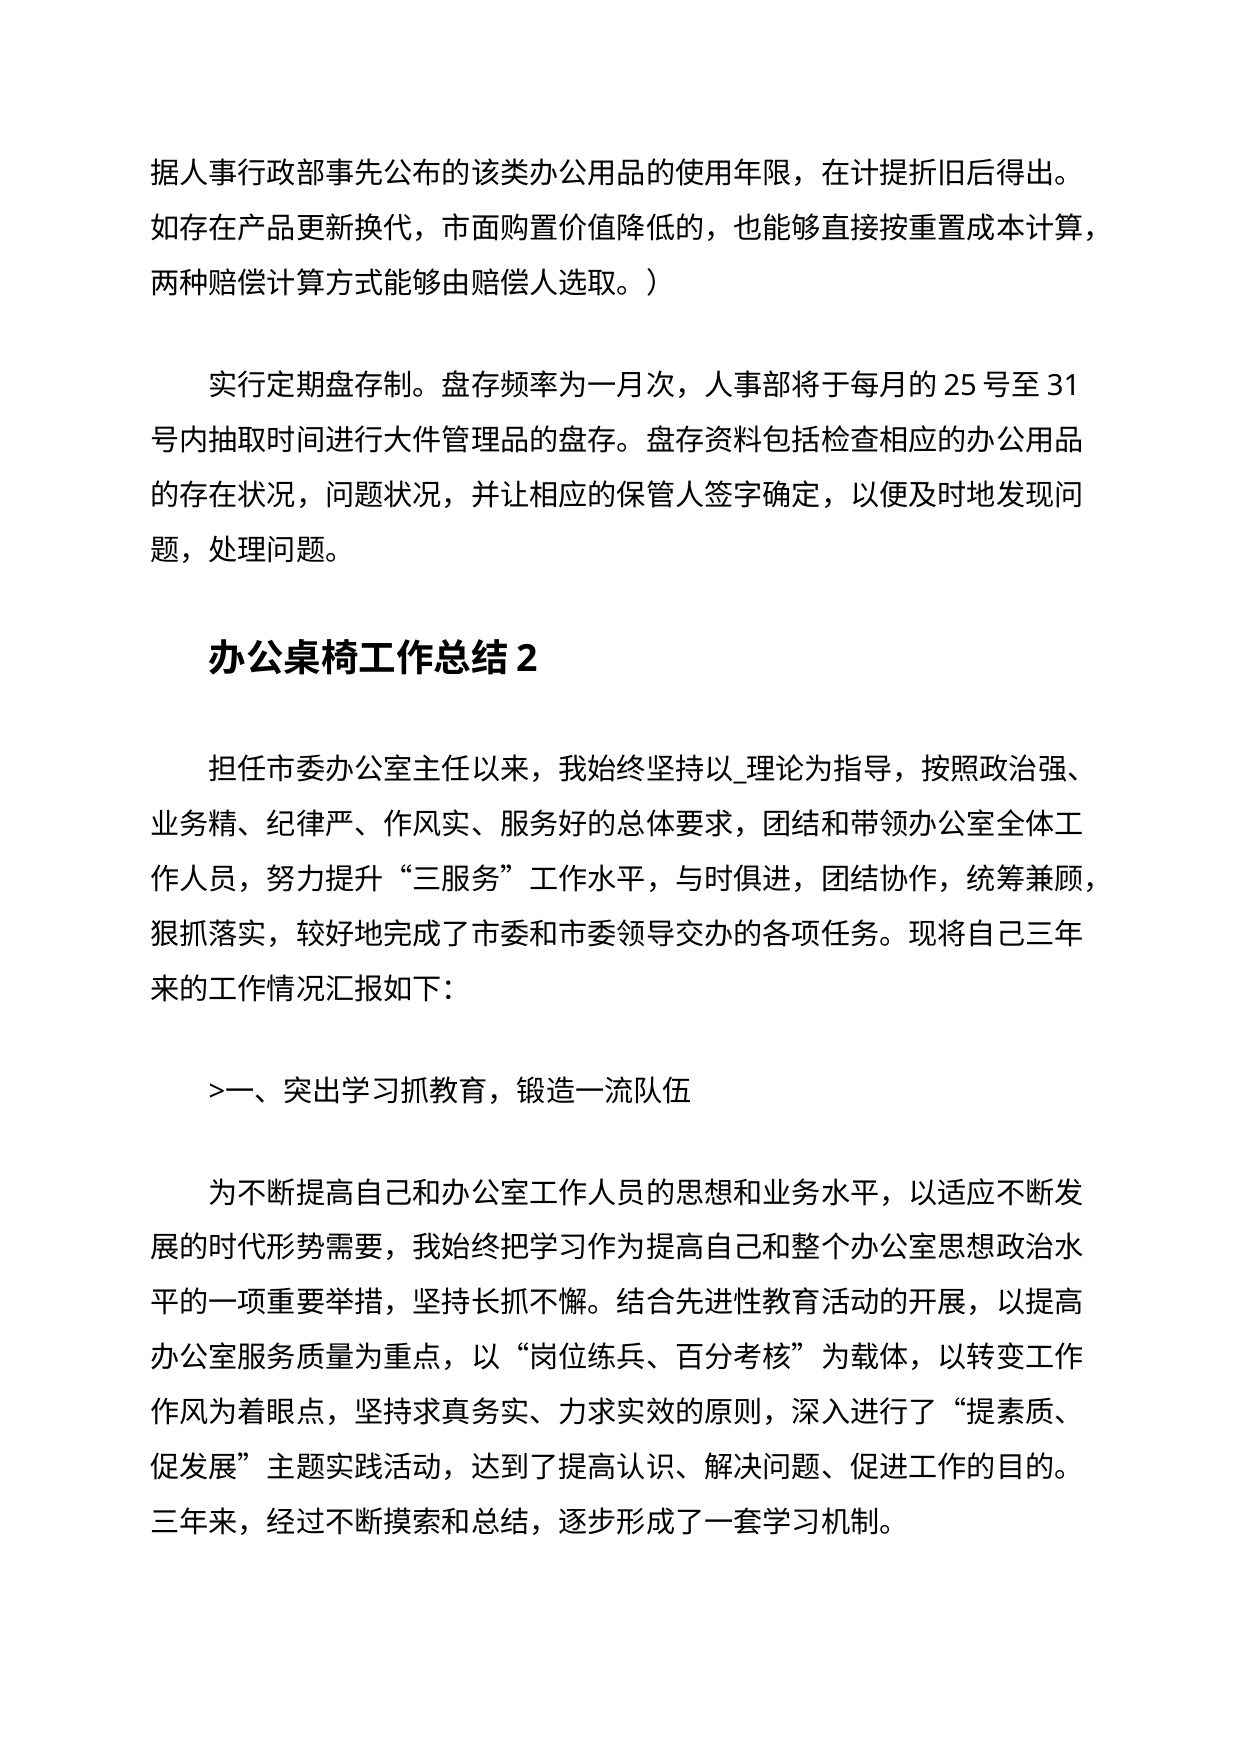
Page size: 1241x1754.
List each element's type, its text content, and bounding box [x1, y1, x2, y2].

text 担任市委办公室主任以来，我始终坚持以_理论为指导，按照政治强、业务精、纪律严、作风实、服务好的总体要求，团结和带领办公室全体工作人员，努力提升“三服务”工作水平，与时俱进，团结协作，统筹兼顾，狠抓落实，较好地完成了市委和市委领导交办的各项任务。现将自己三年来的工作情况汇报如下： [150, 746, 1090, 1008]
text >一、突出学习抓教育，锻造一流队伍 [150, 1067, 1090, 1109]
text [150, 150, 1090, 302]
text 办公桌椅工作总结2 [150, 628, 1090, 683]
text 为不断提高自己和办公室工作人员的思想和业务水平，以适应不断发展的时代形势需要，我始终把学习作为提高自己和整个办公室思想政治水平的一项重要举措，坚持长抓不懈。结合先进性教育活动的开展，以提高办公室服务质量为重点，以“岗位练兵、百分考核”为载体，以转变工作作风为着眼点，坚持求真务实、力求实效的原则，深入进行了“提素质、促发展”主题实践活动，达到了提高认识、解决问题、促进工作的目的。三年来，经过不断摸索和总结，逐步形成了一套学习机制。 [150, 1169, 1090, 1541]
text 实行定期盘存制。盘存频率为一月次，人事部将于每月的25号至31号内抽取时间进行大件管理品的盘存。盘存资料包括检查相应的办公用品的存在状况，问题状况，并让相应的保管人签字确定，以便及时地发现问题，处理问题。 [150, 362, 1090, 569]
